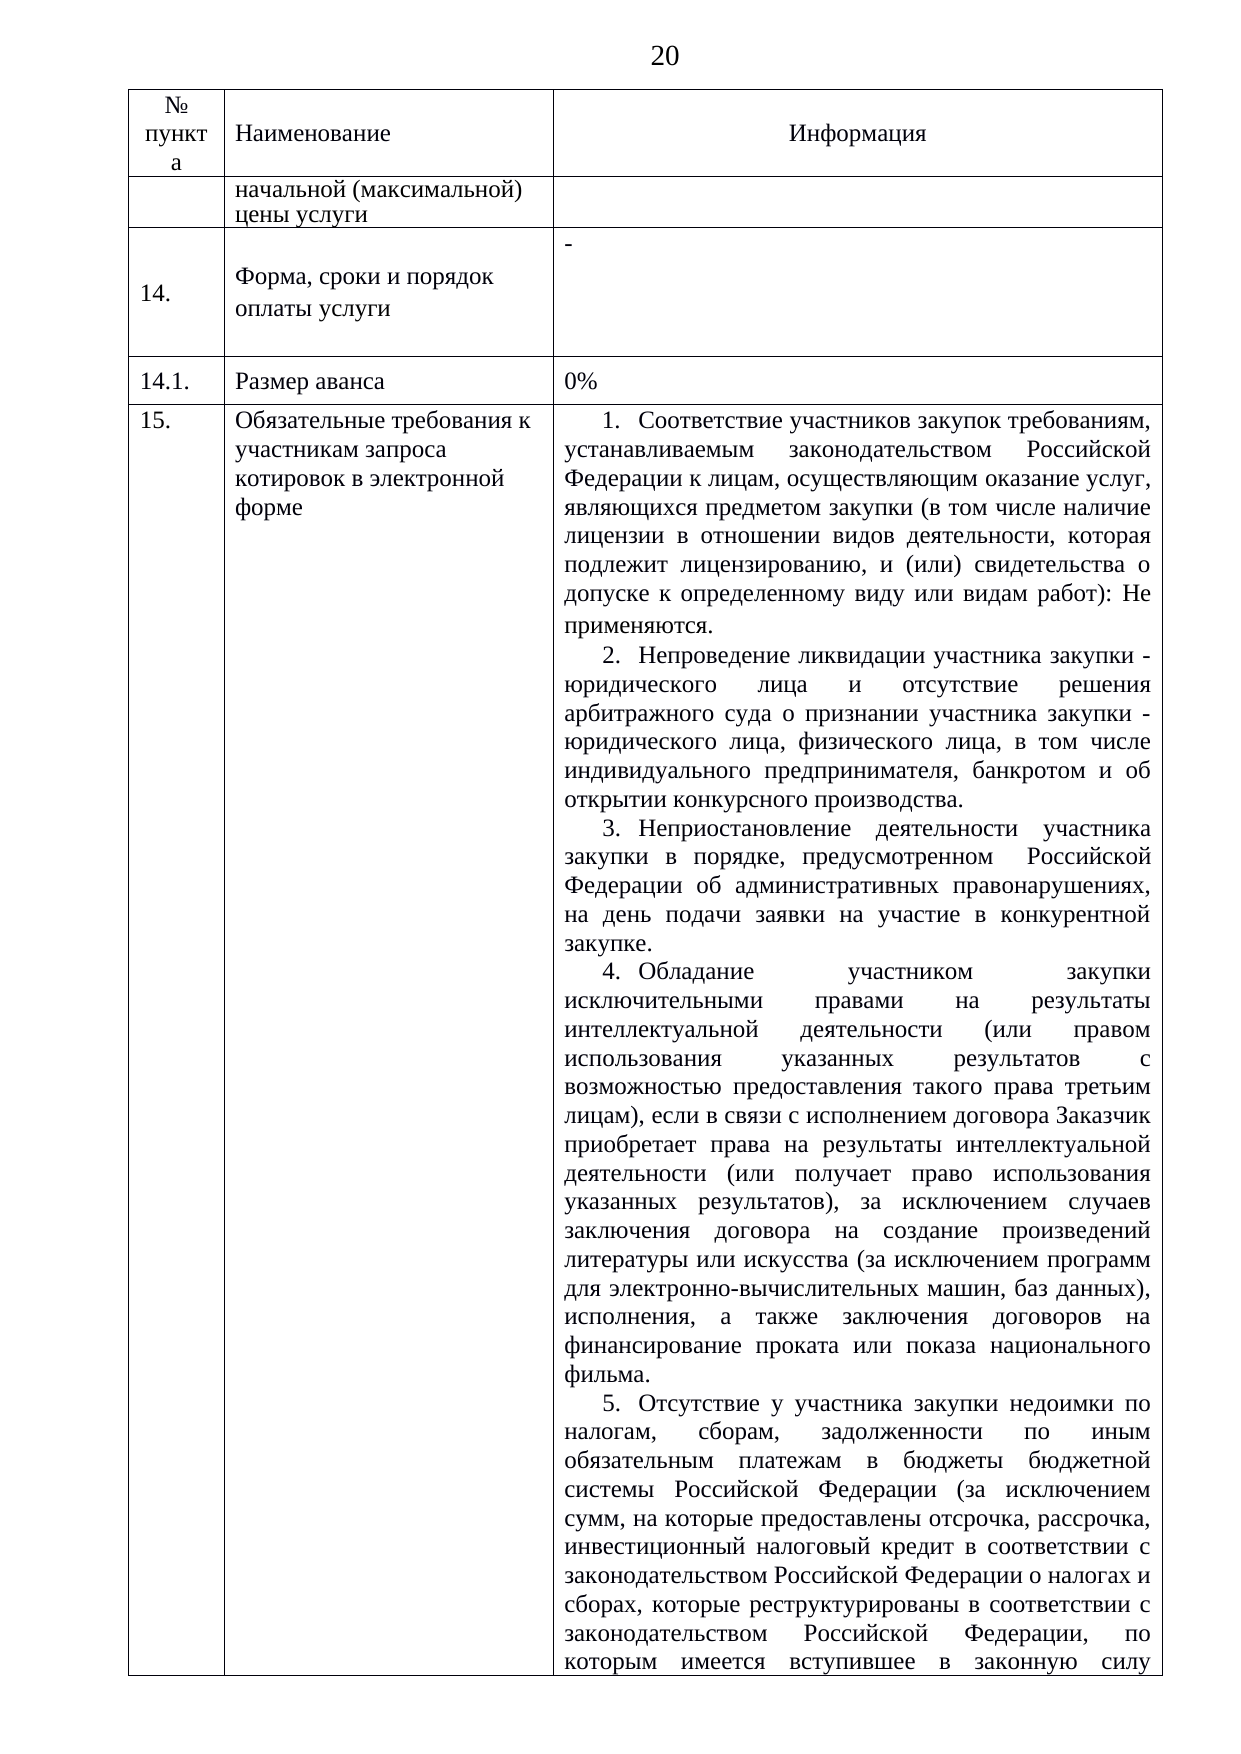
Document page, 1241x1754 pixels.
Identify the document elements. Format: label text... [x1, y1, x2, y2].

table_cell Размер аванса [225, 357, 553, 404]
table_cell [554, 405, 1162, 1675]
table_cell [554, 177, 1162, 227]
table_cell 14.1. [129, 357, 224, 404]
table_cell Форма, сроки и порядок оплаты услуги [225, 228, 553, 356]
table_cell - [554, 228, 1162, 356]
table_cell [129, 405, 224, 1675]
table_cell 0% [554, 357, 1162, 404]
table_header № пункта [129, 90, 224, 176]
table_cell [225, 405, 553, 1675]
table_cell [129, 228, 224, 356]
table_header Информация [554, 90, 1162, 176]
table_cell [225, 177, 553, 227]
table_header Наименование [225, 90, 553, 176]
